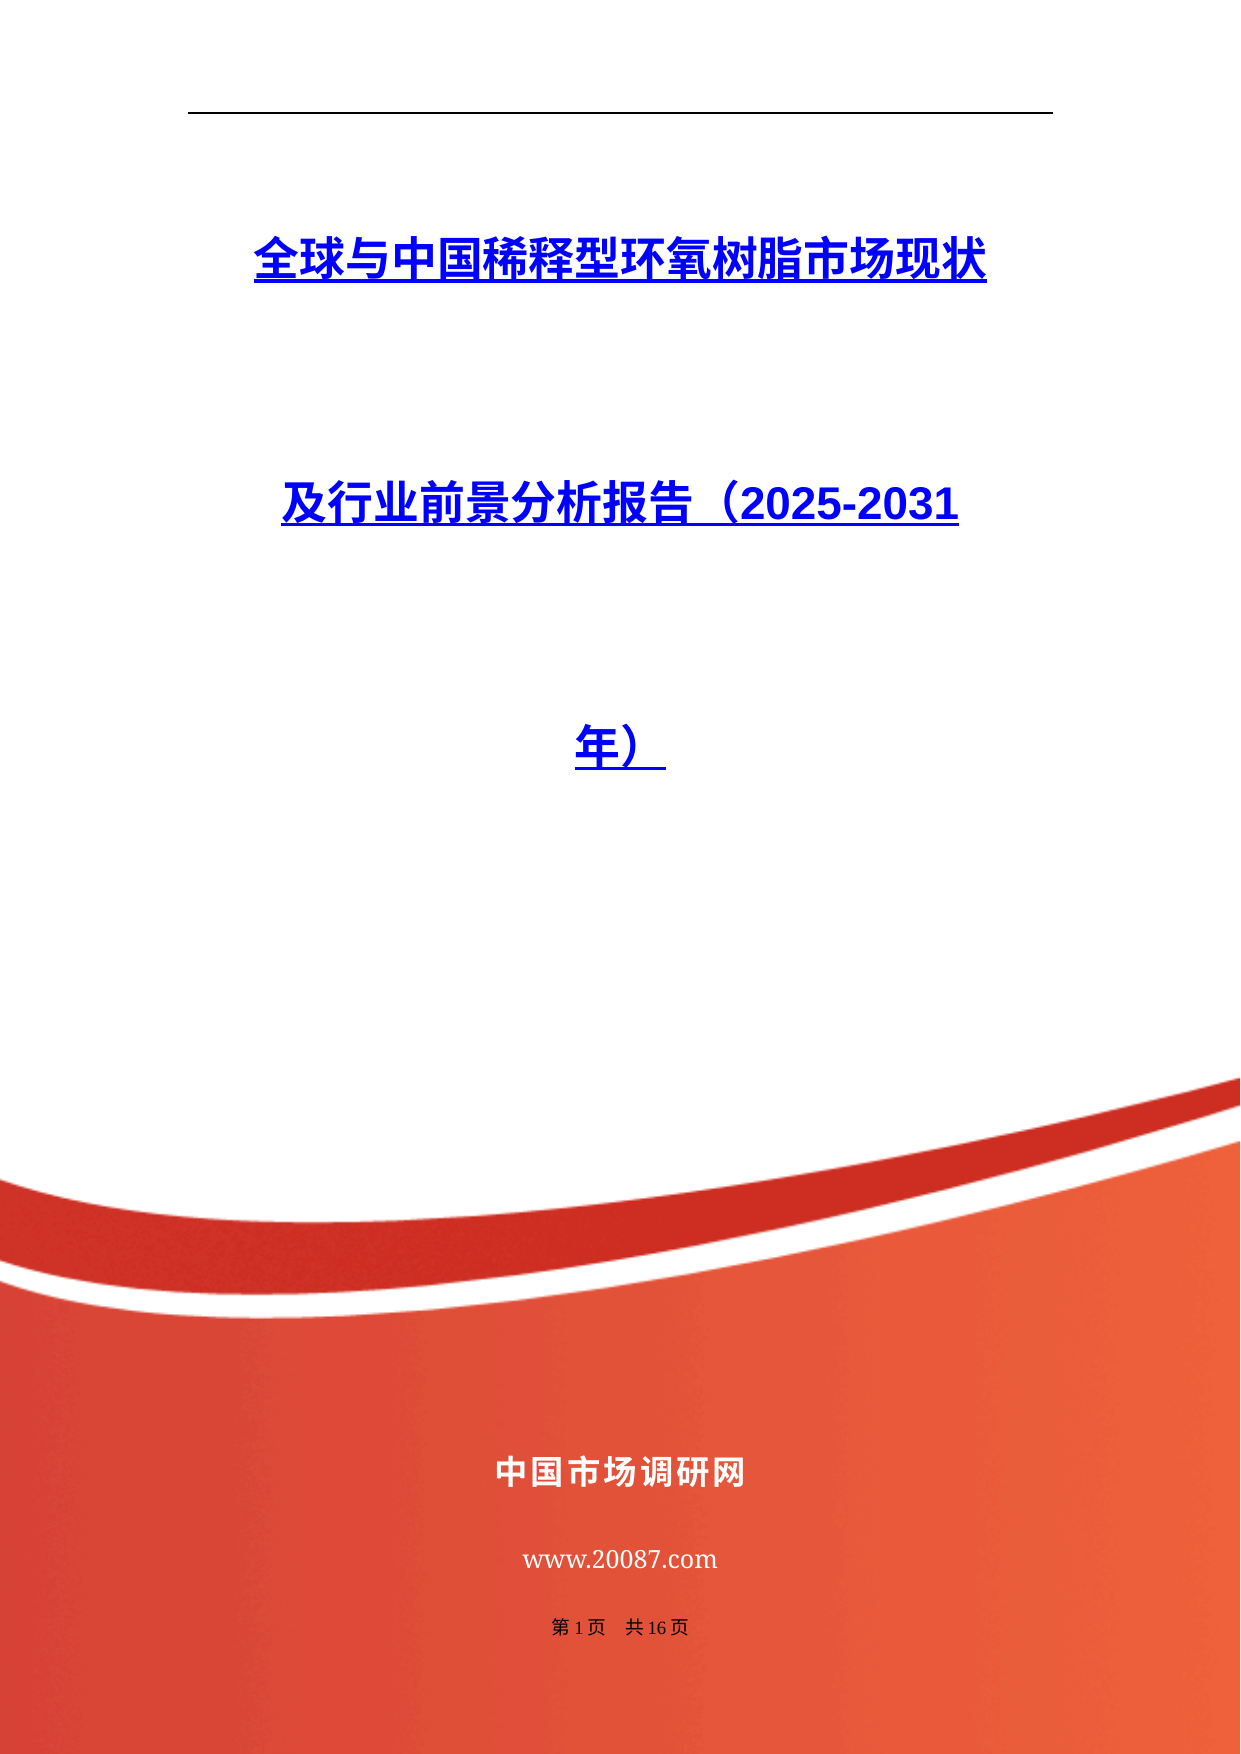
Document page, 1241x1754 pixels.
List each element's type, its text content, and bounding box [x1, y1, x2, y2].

text www.20087.com [187, 1526, 1053, 1591]
subtitle 中国市场调研网 [187, 1437, 1053, 1502]
picture [0, 1006, 1241, 1754]
table_header 全球与中国稀释型环氧树脂市场现状及行业前景分析报告（2025-2031年） [188, 207, 1053, 871]
